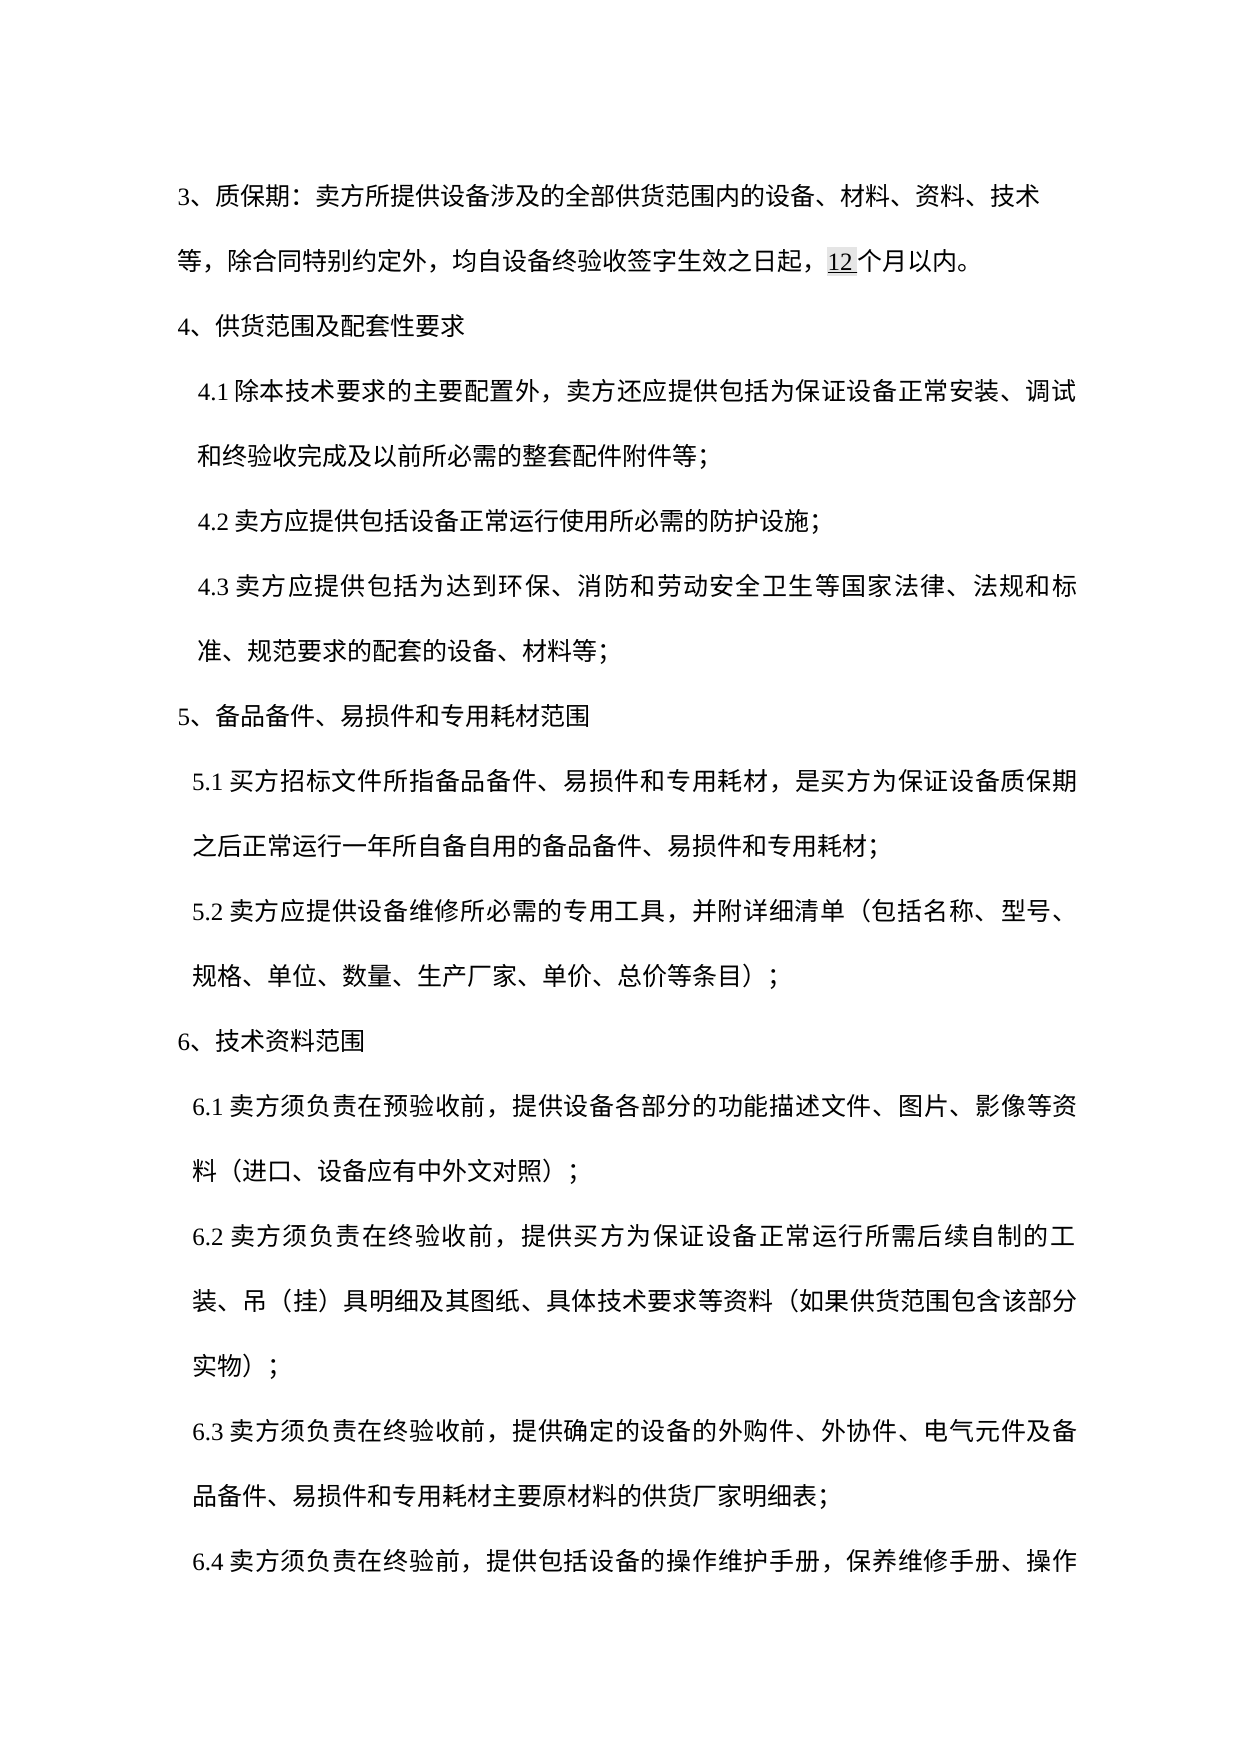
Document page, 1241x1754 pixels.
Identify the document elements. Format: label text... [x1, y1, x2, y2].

text 6.1卖方须负责在预验收前，提供设备各部分的功能描述文件、图片、影像等资料（进口、设备应有中外文对照）； [192, 1072, 1078, 1202]
text 4.2卖方应提供包括设备正常运行使用所必需的防护设施； [198, 487, 1078, 552]
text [192, 1527, 1078, 1592]
text 3、质保期：卖方所提供设备涉及的全部供货范围内的设备、材料、资料、技术等，除合同特别约定外，均自设备终验收签字生效之日起，12个月以内。 [177, 162, 1078, 292]
text 5.2卖方应提供设备维修所必需的专用工具，并附详细清单（包括名称、型号、规格、单位、数量、生产厂家、单价、总价等条目）； [192, 877, 1078, 1007]
text 4.1除本技术要求的主要配置外，卖方还应提供包括为保证设备正常安装、调试和终验收完成及以前所必需的整套配件附件等； [198, 357, 1078, 487]
text 4.3卖方应提供包括为达到环保、消防和劳动安全卫生等国家法律、法规和标准、规范要求的配套的设备、材料等； [198, 552, 1078, 682]
text 5、备品备件、易损件和专用耗材范围 [148, 682, 1078, 747]
text 6.2卖方须负责在终验收前，提供买方为保证设备正常运行所需后续自制的工装、吊（挂）具明细及其图纸、具体技术要求等资料（如果供货范围包含该部分实物）； [192, 1202, 1078, 1397]
text 4、供货范围及配套性要求 [177, 292, 1078, 357]
text 6.3卖方须负责在终验收前，提供确定的设备的外购件、外协件、电气元件及备品备件、易损件和专用耗材主要原材料的供货厂家明细表； [192, 1397, 1078, 1527]
text 6、技术资料范围 [148, 1007, 1078, 1072]
text 5.1买方招标文件所指备品备件、易损件和专用耗材，是买方为保证设备质保期之后正常运行一年所自备自用的备品备件、易损件和专用耗材； [192, 747, 1078, 877]
